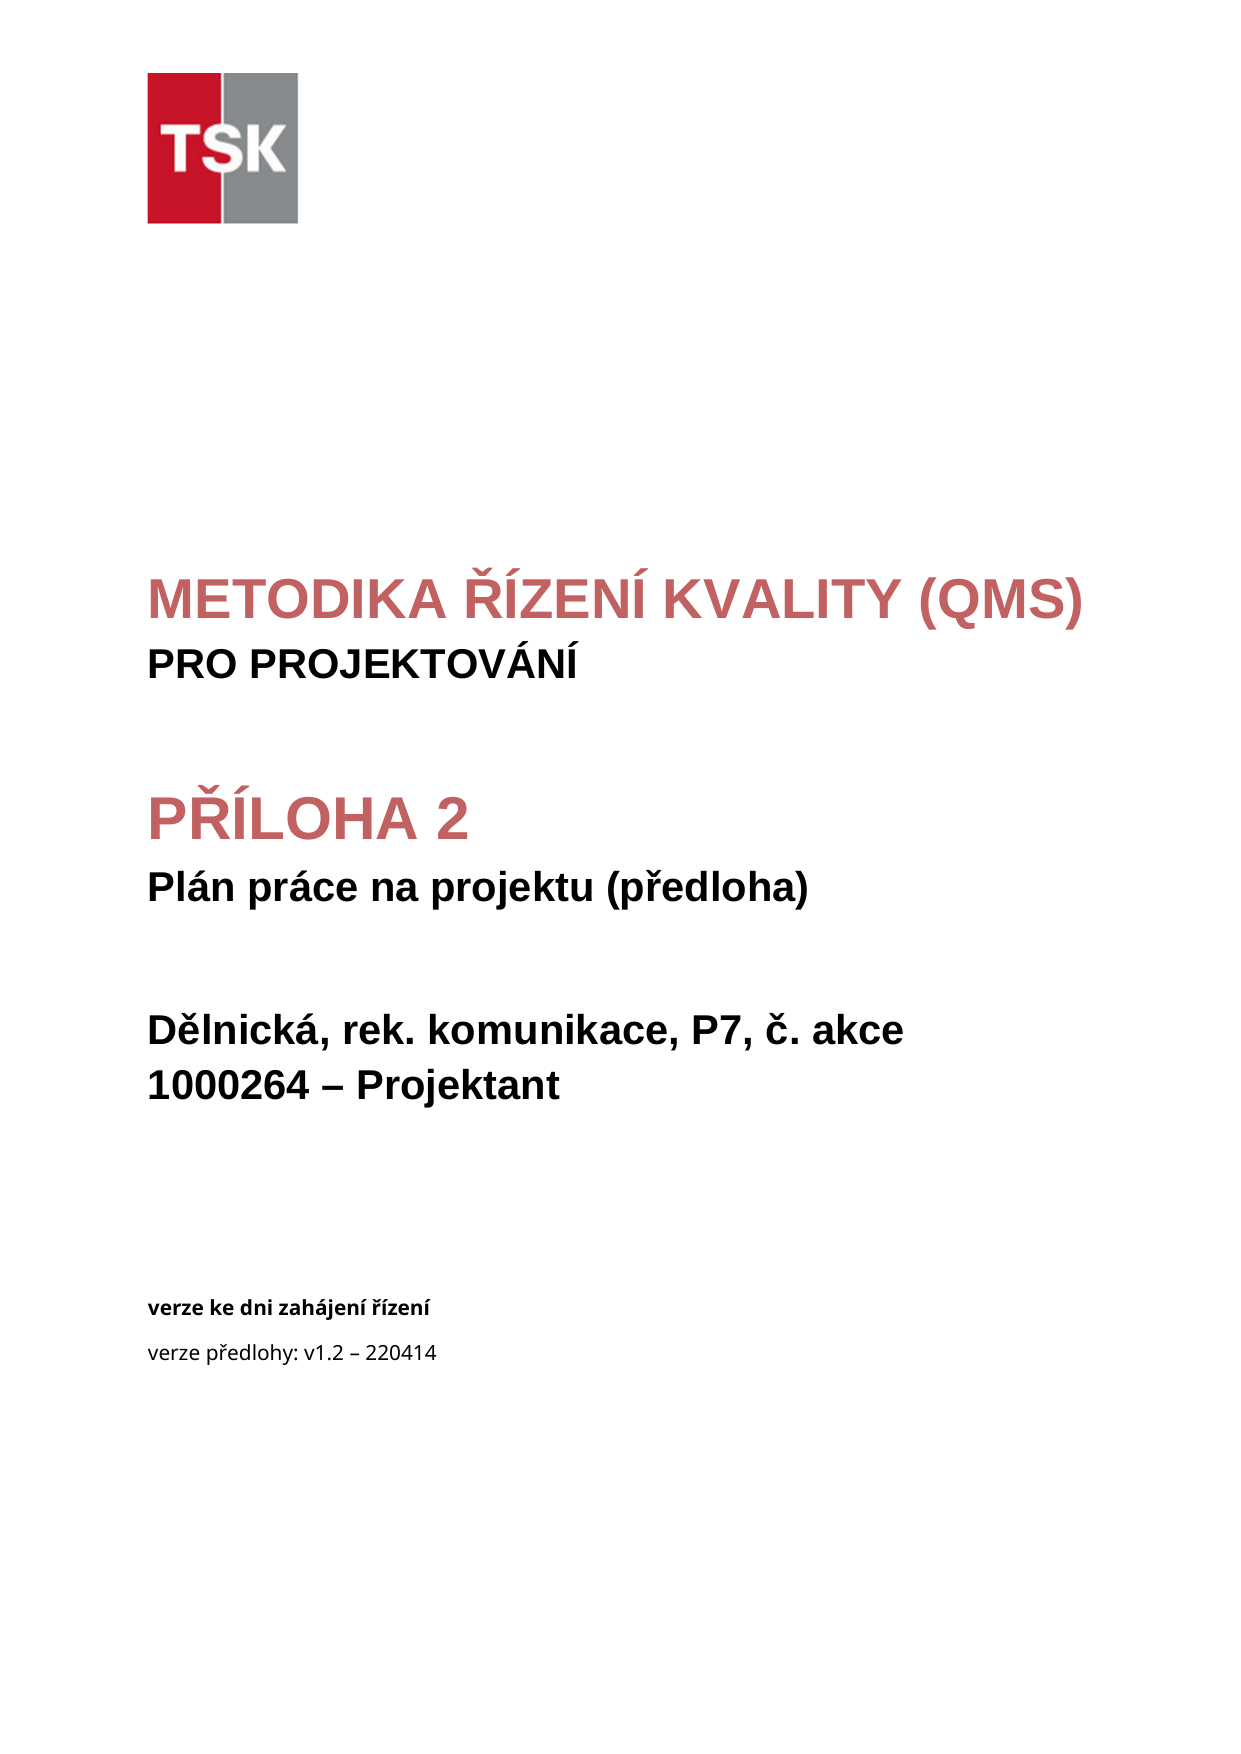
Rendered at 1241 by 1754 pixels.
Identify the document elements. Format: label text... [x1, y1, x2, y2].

text METODIKA ŘÍZENÍ KVALITY (QMS) [148, 566, 1093, 630]
text verze ke dni zahájení řízení [148, 1293, 1093, 1321]
text verze předlohy: v1.2 – 220414 [148, 1338, 1093, 1366]
text PRO PROJEKTOVÁNÍ [148, 640, 1093, 688]
text PŘÍLOHA 2 [148, 782, 1093, 852]
text Dělnická, rek. komunikace, P7, č. akce 1000264 – Projektant [148, 1005, 1093, 1108]
picture [147, 73, 299, 226]
text Plán práce na projektu (předloha) [148, 862, 1093, 910]
